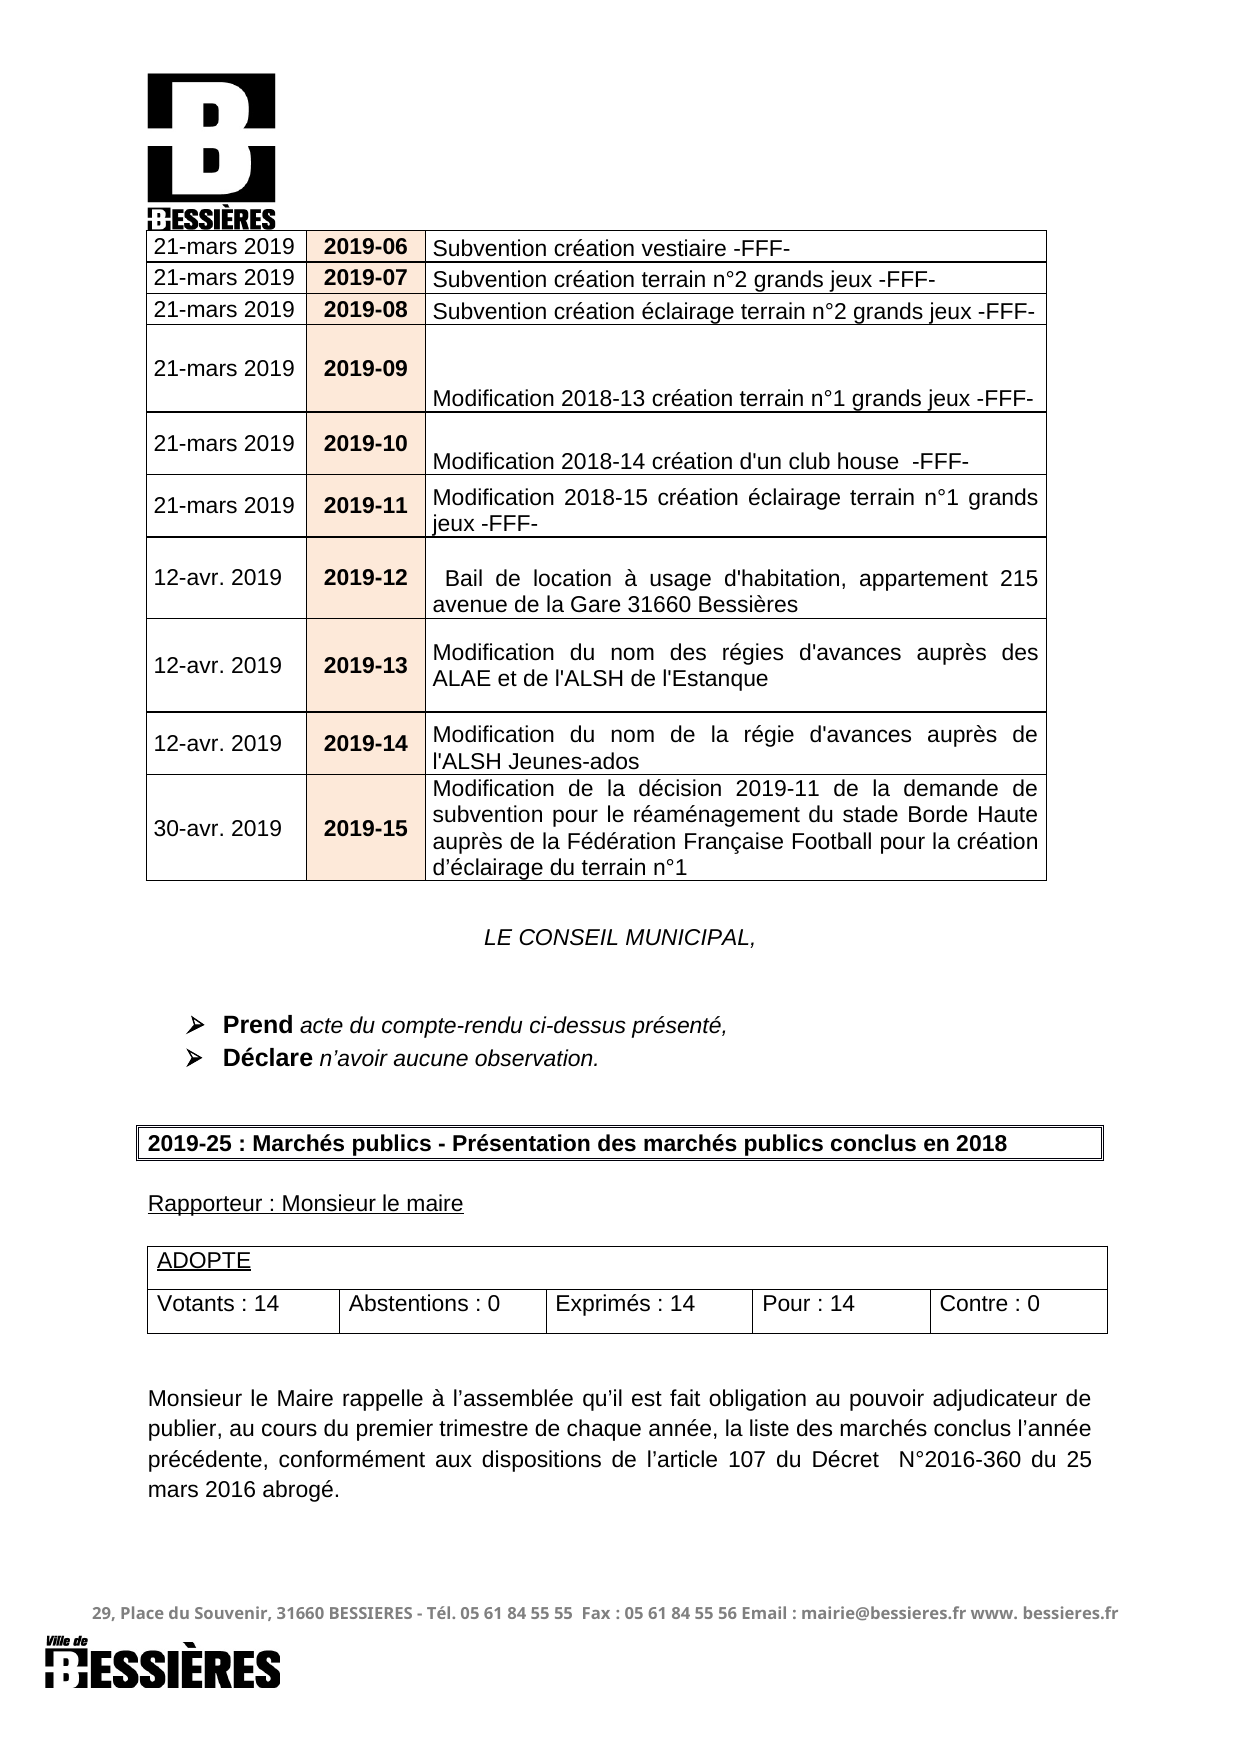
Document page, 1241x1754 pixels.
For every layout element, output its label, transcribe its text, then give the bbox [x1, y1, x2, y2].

table_cell 2019-12 [307, 538, 425, 618]
table_cell Exprimés : 14 [547, 1290, 752, 1333]
table_cell 12-avr. 2019 [147, 538, 306, 618]
table_cell 21-mars 2019 [147, 325, 306, 411]
table_cell Subvention création terrain n°2 grands jeux -FFF- [426, 263, 1046, 293]
table_cell 21-mars 2019 [147, 263, 306, 293]
table_cell Modification du nom des régies d'avances auprès des ALAE et de l'ALSH de l'Estanque [426, 619, 1046, 711]
table_cell 2019-11 [307, 475, 425, 536]
table_cell Contre : 0 [931, 1290, 1107, 1333]
table_cell 2019-08 [307, 294, 425, 324]
table_cell Abstentions : 0 [340, 1290, 546, 1333]
list Déclare n’avoir aucune observation. [185, 1043, 1093, 1071]
text LE CONSEIL MUNICIPAL, [148, 924, 1093, 951]
table_cell 12-avr. 2019 [147, 713, 306, 774]
table_cell 12-avr. 2019 [147, 619, 306, 711]
table_cell Modification 2018-13 création terrain n°1 grands jeux -FFF- [426, 325, 1046, 411]
table_cell 2019-13 [307, 619, 425, 711]
table_cell 2019-14 [307, 713, 425, 774]
table_cell Subvention création éclairage terrain n°2 grands jeux -FFF- [426, 294, 1046, 324]
table_cell Modification 2018-14 création d'un club house -FFF- [426, 413, 1046, 474]
text 2019-25 : Marchés publics - Présentation des marchés publics conclus en 2018 [139, 1128, 1101, 1158]
table_header ADOPTE [148, 1247, 1107, 1289]
table_cell Modification de la décision 2019-11 de la demande de subvention pour le réaménagement du stade Borde Haute auprès de la Fédération Française Football pour la création d’éclairage du terrain n°1 [426, 775, 1046, 880]
text Rapporteur : Monsieur le maire [148, 1190, 1093, 1217]
table_cell Modification du nom de la régie d'avances auprès de l'ALSH Jeunes-ados [426, 713, 1046, 774]
text Monsieur le Maire rappelle à l’assemblée qu’il est fait obligation au pouvoir adjudicateur de publier, au cours du premier trimestre de chaque année, la liste des marchés conclus l’année précédente, conformément aux dispositions de l’article 107 du Décret N°2016-360 du 25 mars 2016 abrogé. [148, 1385, 1093, 1502]
table_cell 21-mars 2019 [147, 294, 306, 324]
table_cell 2019-07 [307, 263, 425, 293]
table_cell Modification 2018-15 création éclairage terrain n°1 grands jeux -FFF- [426, 475, 1046, 536]
table_header 2019-06 [307, 231, 425, 261]
table_cell 2019-10 [307, 413, 425, 474]
table_header Subvention création vestiaire -FFF- [426, 231, 1046, 261]
picture [147, 73, 276, 230]
table_cell Votants : 14 [148, 1290, 339, 1333]
table_cell 21-mars 2019 [147, 413, 306, 474]
table_cell Bail de location à usage d'habitation, appartement 215 avenue de la Gare 31660 Bessières [426, 538, 1046, 618]
table_cell 2019-15 [307, 775, 425, 880]
table_cell 21-mars 2019 [147, 475, 306, 536]
table_cell 30-avr. 2019 [147, 775, 306, 880]
table_cell 2019-09 [307, 325, 425, 411]
list Prend acte du compte-rendu ci-dessus présenté, [185, 1009, 1093, 1038]
picture [45, 1635, 280, 1688]
table_header 21-mars 2019 [147, 231, 306, 261]
table_cell Pour : 14 [753, 1290, 930, 1333]
